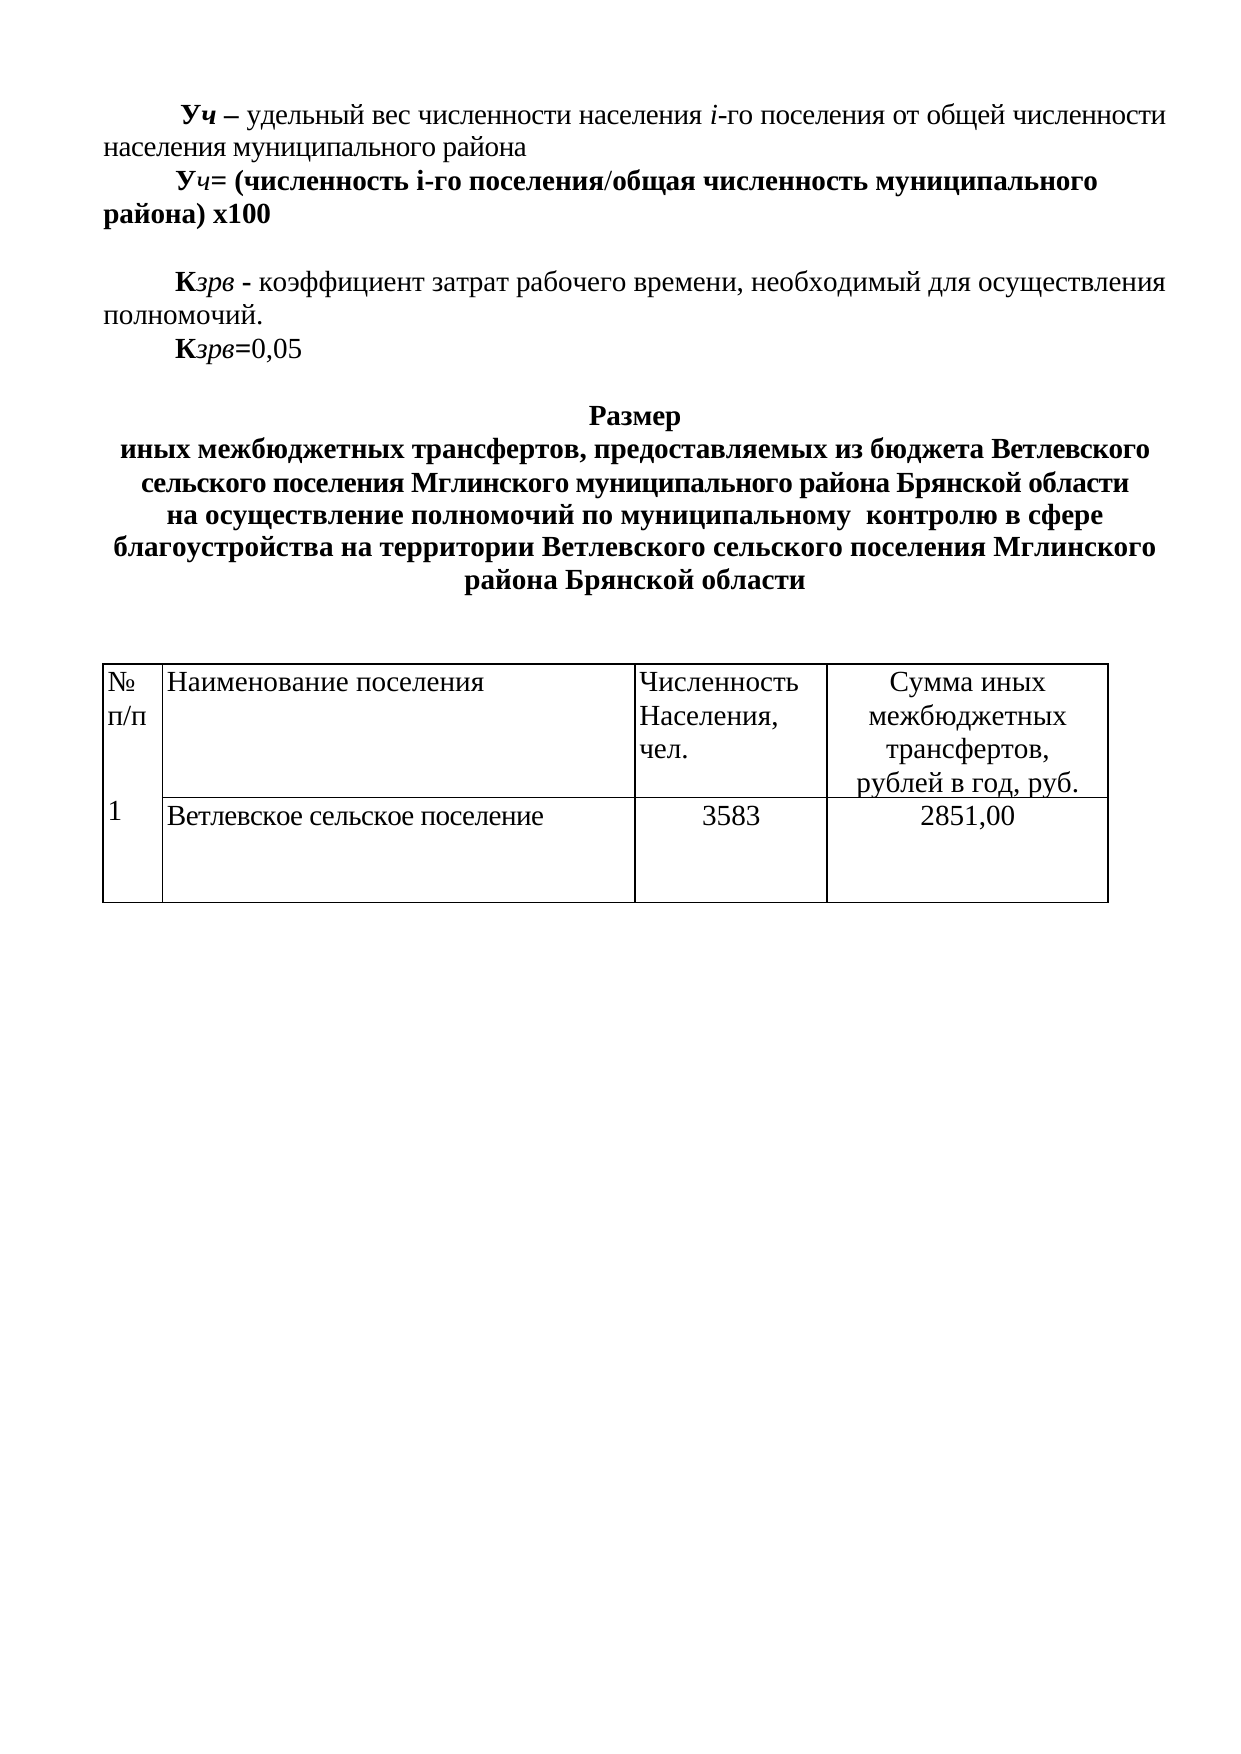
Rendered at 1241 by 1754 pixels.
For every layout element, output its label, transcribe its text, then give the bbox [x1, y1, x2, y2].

table_cell Ветлевское сельское поселение [163, 798, 634, 902]
table_header № п/п [104, 665, 162, 758]
text Кзрв=0,05 [103, 331, 1167, 364]
table_cell [636, 833, 826, 902]
table_cell 2851,00 [828, 798, 1107, 833]
text Размер [103, 398, 1167, 431]
text Уч= (численность i-го поселения/общая численность муниципального района) х100 [103, 163, 1167, 230]
text на осуществление полномочий по муниципальному контролю в сфере благоустройства на территории Ветлевского сельского поселения Мглинского района Брянской области [103, 498, 1167, 596]
text иных межбюджетных трансфертов, предоставляемых из бюджета Ветлевского сельского поселения Мглинского муниципального района Брянской области [103, 431, 1167, 498]
text Уч – удельный вес численности населения i-го поселения от общей численности населения муниципального района [103, 99, 1166, 163]
text Кзрв - коэффициент затрат рабочего времени, необходимый для осуществления полномочий. [103, 264, 1167, 331]
table_header Численность Населения, чел. [636, 665, 826, 797]
table_cell [828, 833, 1107, 902]
table_cell 3583 [636, 798, 826, 833]
table_header Наименование поселения [163, 665, 634, 797]
table_cell 1 [104, 758, 162, 902]
